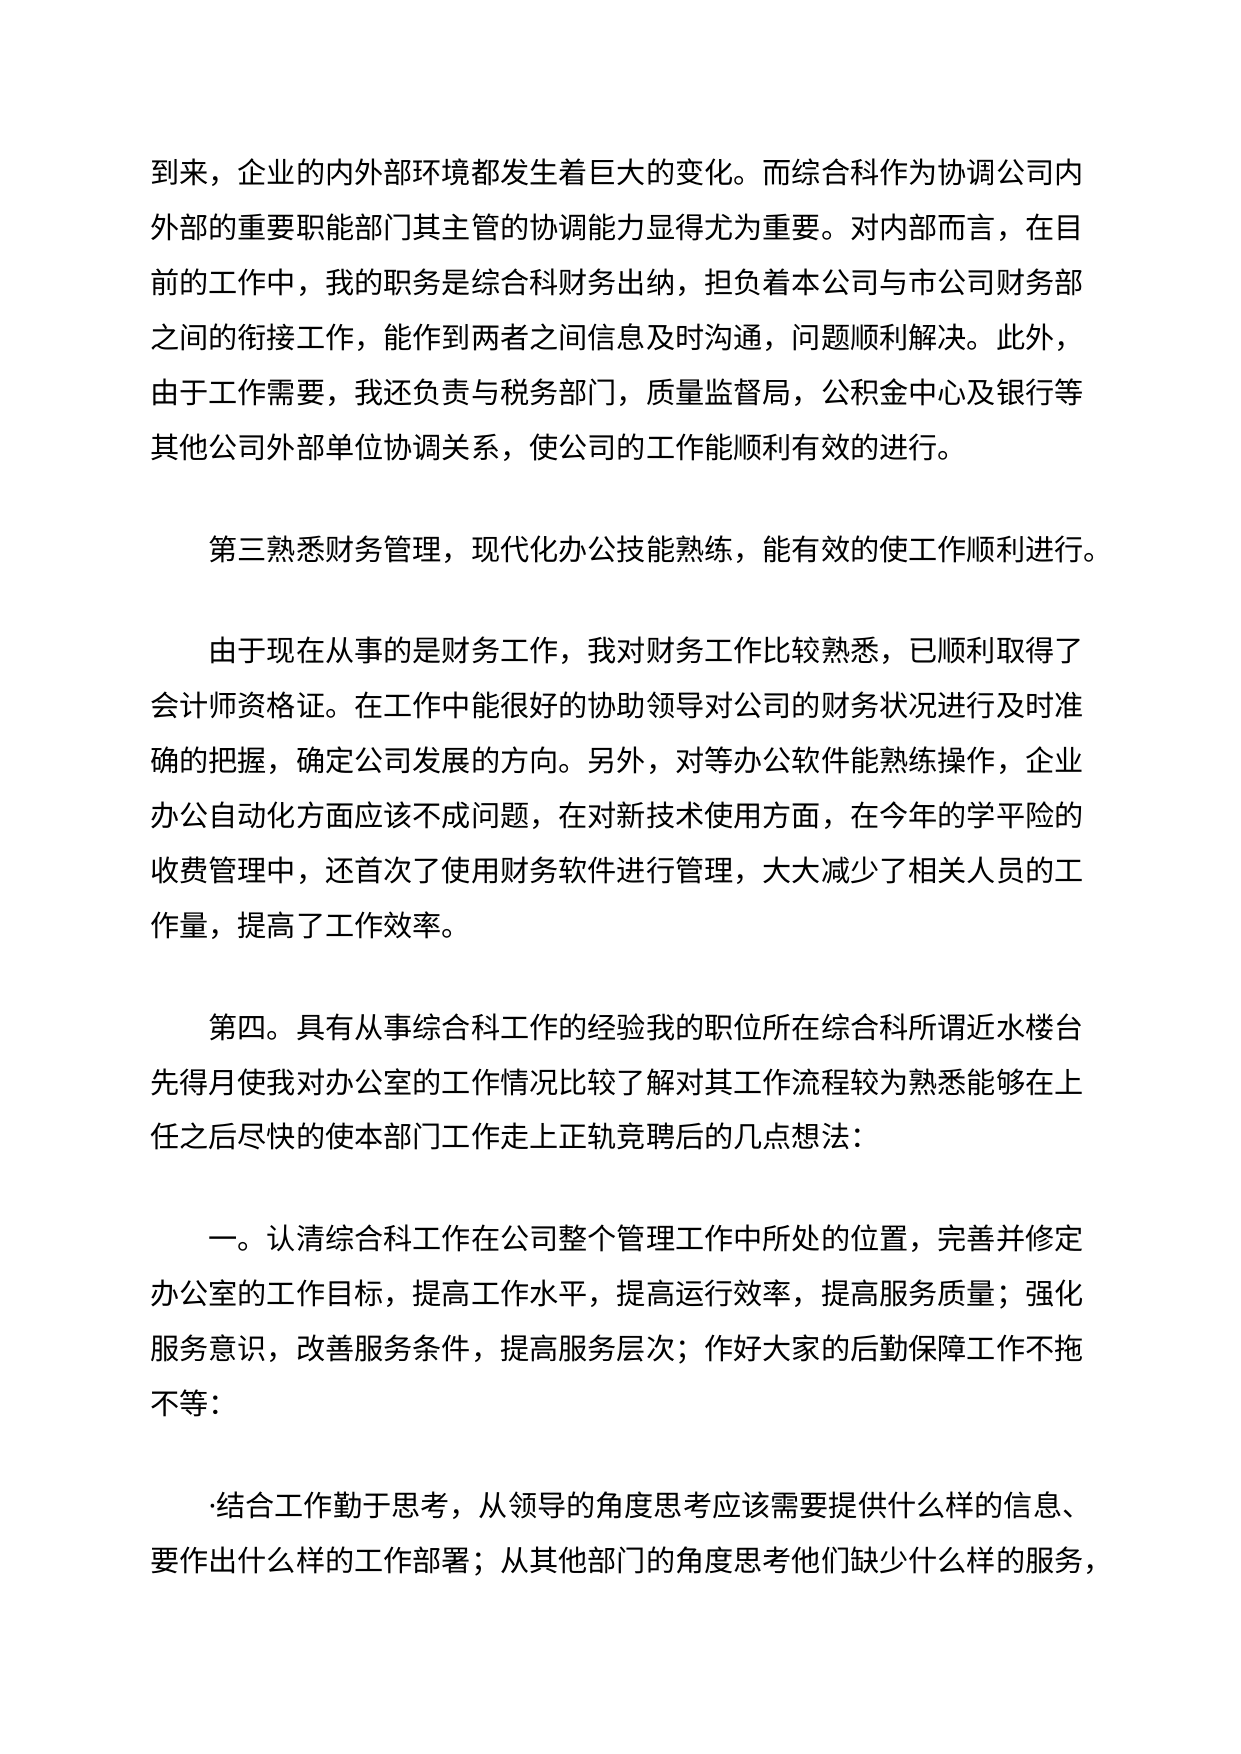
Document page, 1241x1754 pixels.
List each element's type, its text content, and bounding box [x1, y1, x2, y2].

text 第四。具有从事综合科工作的经验我的职位所在综合科所谓近水楼台先得月使我对办公室的工作情况比较了解对其工作流程较为熟悉能够在上任之后尽快的使本部门工作走上正轨竞聘后的几点想法： [150, 1004, 1090, 1156]
text 一。认清综合科工作在公司整个管理工作中所处的位置，完善并修定办公室的工作目标，提高工作水平，提高运行效率，提高服务质量；强化服务意识，改善服务条件，提高服务层次；作好大家的后勤保障工作不拖不等： [150, 1216, 1090, 1423]
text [150, 150, 1090, 467]
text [150, 1482, 1090, 1579]
text 第三熟悉财务管理，现代化办公技能熟练，能有效的使工作顺利进行。 [150, 526, 1090, 568]
text 由于现在从事的是财务工作，我对财务工作比较熟悉，已顺利取得了会计师资格证。在工作中能很好的协助领导对公司的财务状况进行及时准确的把握，确定公司发展的方向。另外，对等办公软件能熟练操作，企业办公自动化方面应该不成问题，在对新技术使用方面，在今年的学平险的收费管理中，还首次了使用财务软件进行管理，大大减少了相关人员的工作量，提高了工作效率。 [150, 628, 1090, 945]
